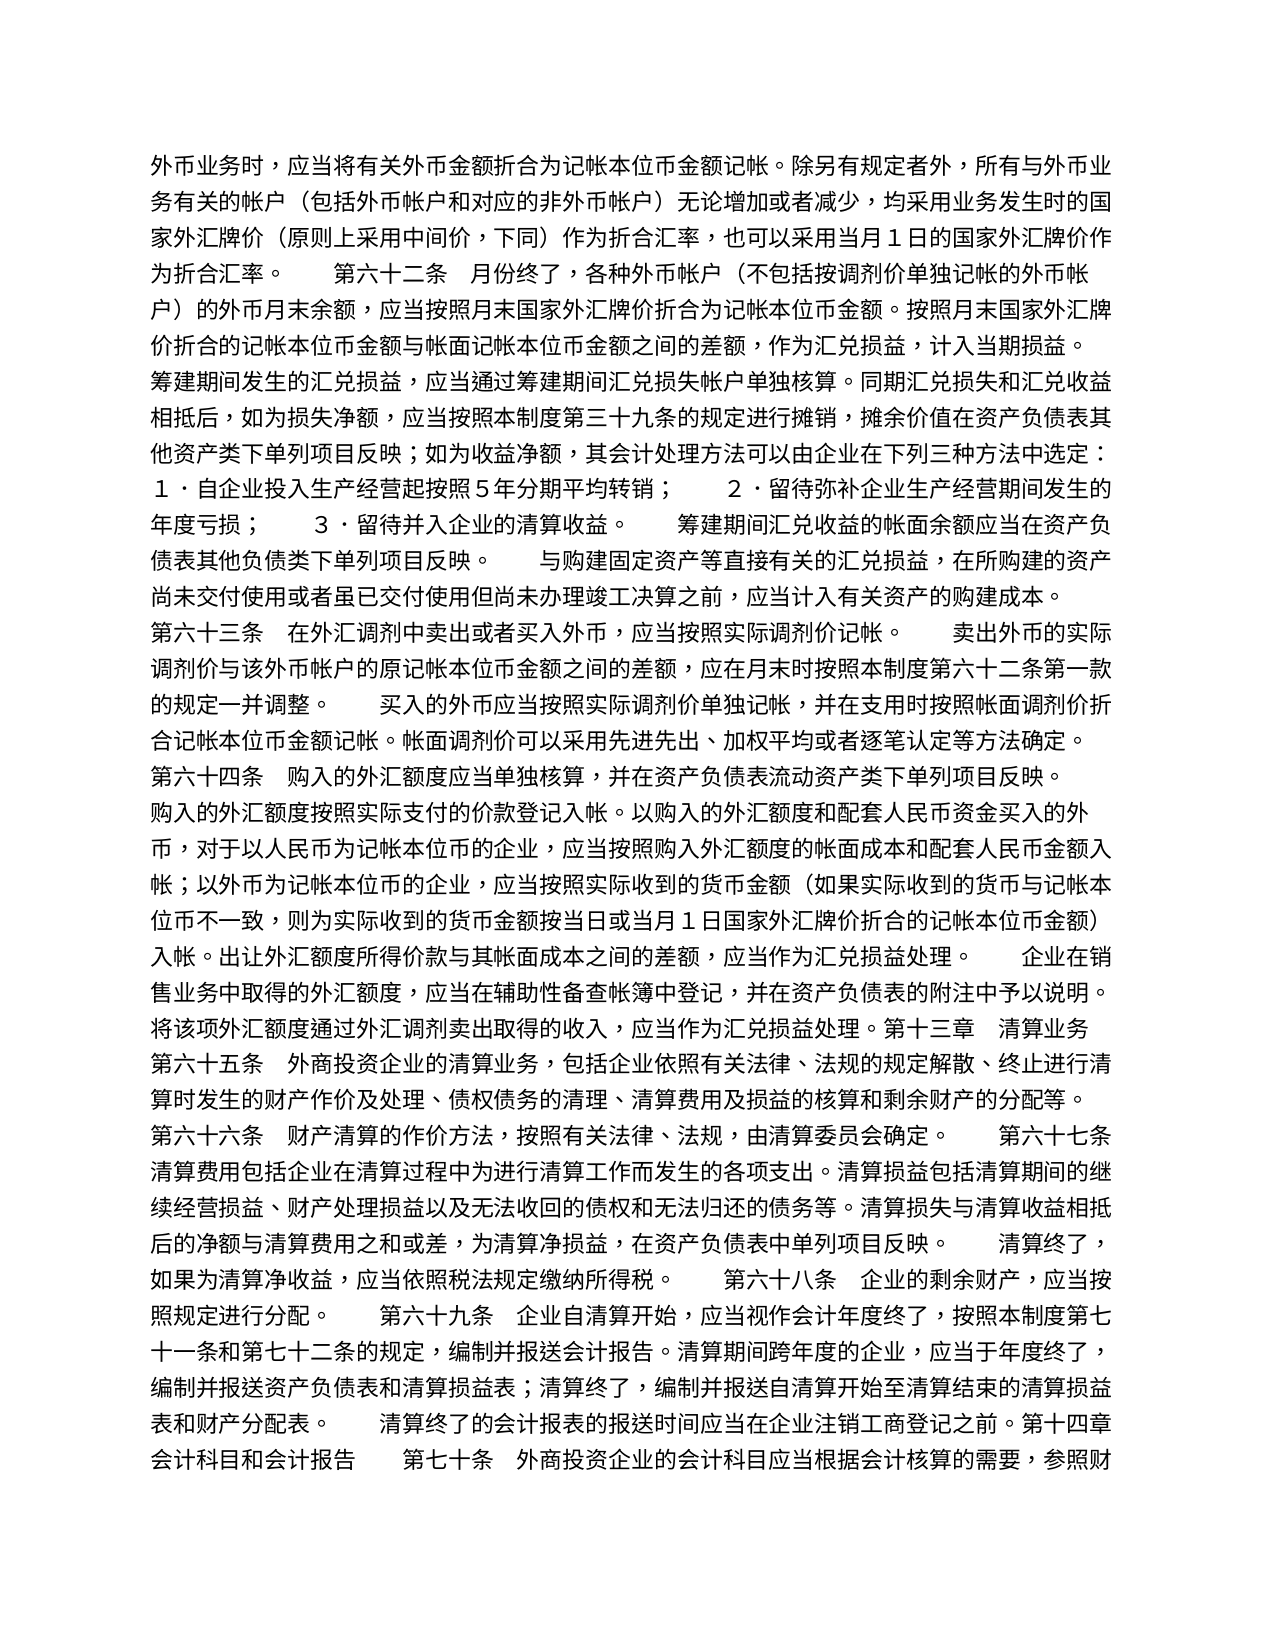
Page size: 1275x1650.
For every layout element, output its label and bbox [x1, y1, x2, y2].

text [150, 150, 1125, 1475]
